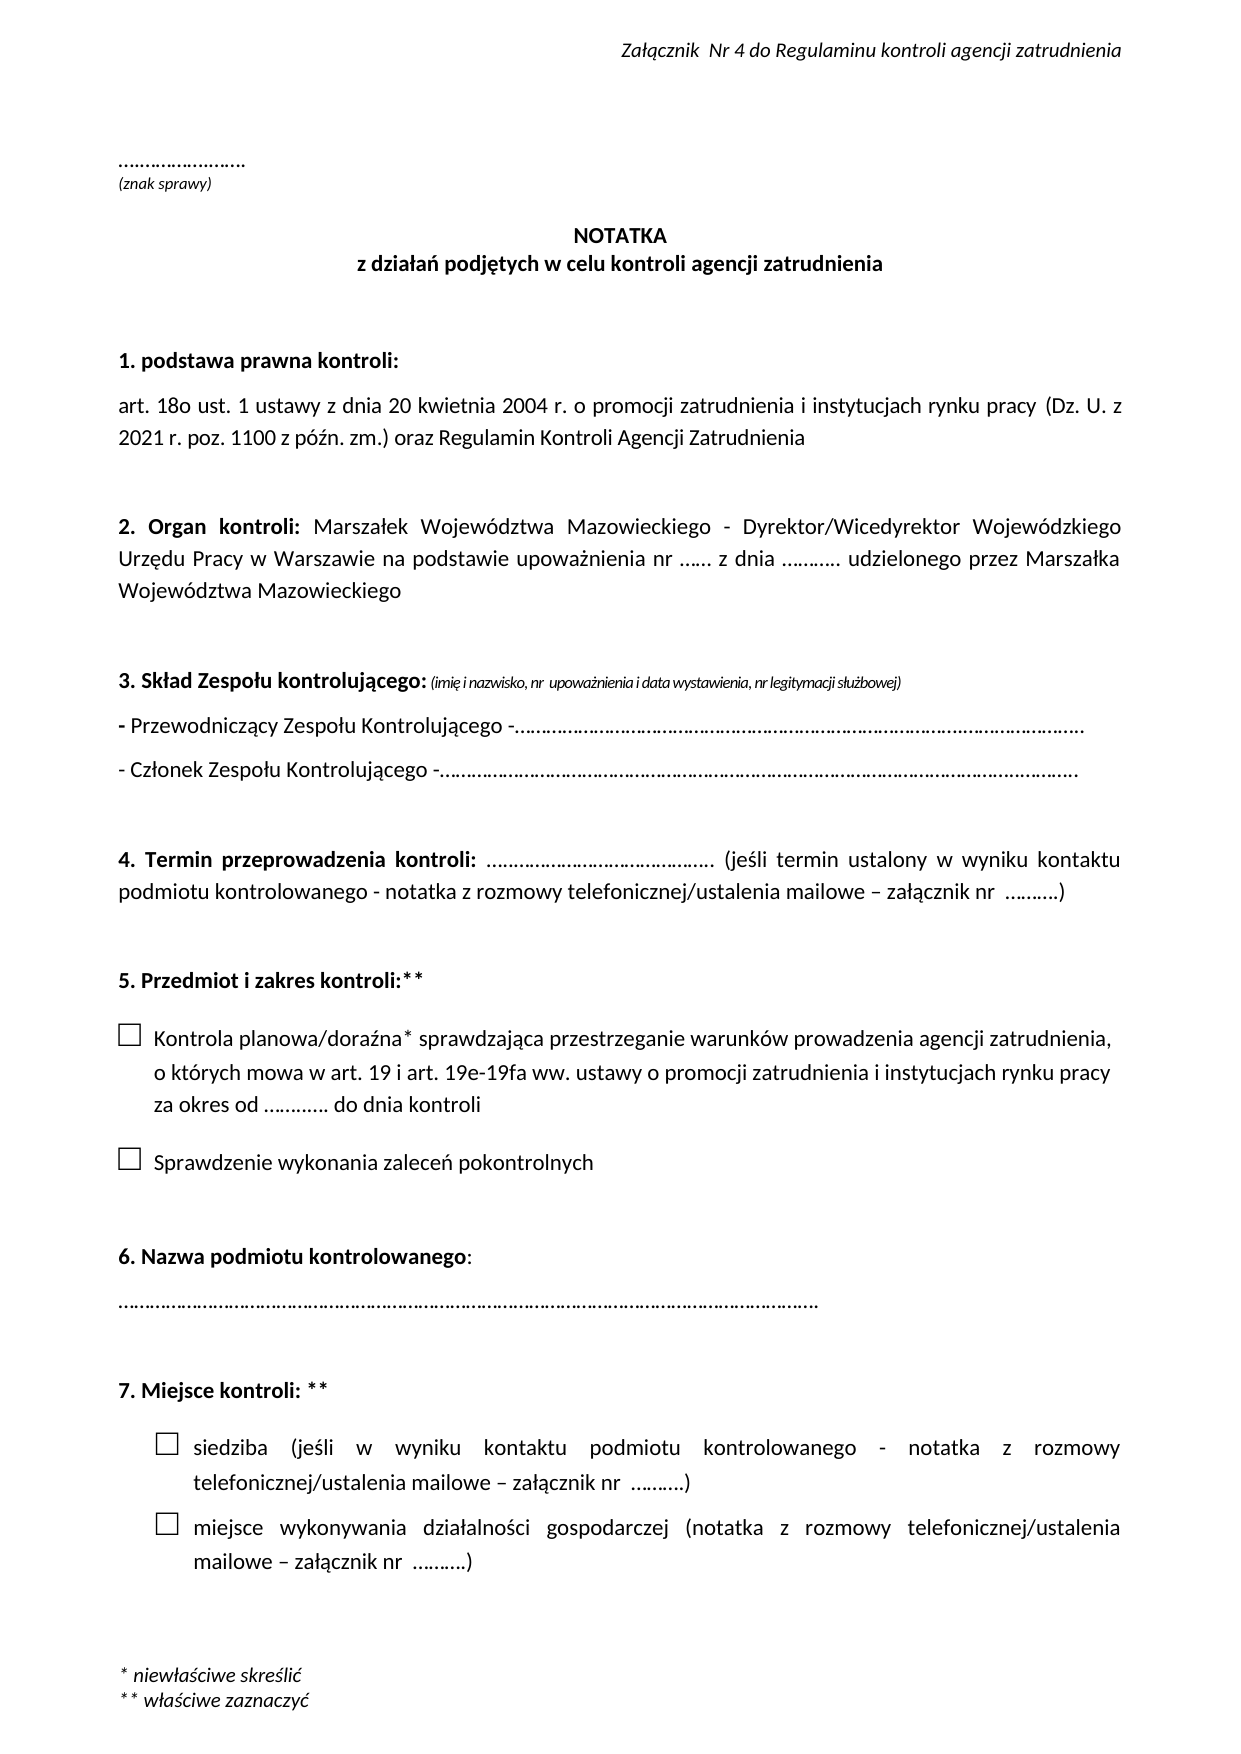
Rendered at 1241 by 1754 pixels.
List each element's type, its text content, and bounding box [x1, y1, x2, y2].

text 6. Nazwa podmiotu kontrolowanego: [118, 1242, 1122, 1270]
text 5. Przedmiot i zakres kontroli:** [118, 966, 1122, 994]
text 4. Termin przeprowadzenia kontroli: …..……………………………….. (jeśli termin ustalony w wyniku kontaktu podmiotu kontrolowanego - notatka z rozmowy telefonicznej/ustalenia mailowe – załącznik nr ……….) [118, 845, 1122, 905]
text ….………….……. [118, 145, 1122, 173]
list Sprawdzenie wykonania zaleceń pokontrolnych [118, 1135, 1122, 1178]
list miejsce wykonywania działalności gospodarczej (notatka z rozmowy telefonicznej/ustalenia mailowe – załącznik nr ……….) [156, 1500, 1122, 1576]
text - Przewodniczący Zespołu Kontrolującego -………………………………………………………………………….………………….. [118, 711, 1122, 739]
text z działań podjętych w celu kontroli agencji zatrudnienia [118, 249, 1122, 277]
text 2. Organ kontroli: Marszałek Województwa Mazowieckiego - Dyrektor/Wicedyrektor Wojewódzkiego Urzędu Pracy w Warszawie na podstawie upoważnienia nr …… z dnia ……….. udzielonego przez Marszałka Województwa Mazowieckiego [118, 512, 1122, 605]
text 1. podstawa prawna kontroli: [118, 346, 1122, 374]
text NOTATKA [118, 221, 1122, 249]
text art. 18o ust. 1 ustawy z dnia 20 kwietnia 2004 r. o promocji zatrudnienia i instytucjach rynku pracy (Dz. U. z 2021 r. poz. 1100 z późn. zm.) oraz Regulamin Kontroli Agencji Zatrudnienia [118, 391, 1122, 451]
text 7. Miejsce kontroli: ** [118, 1376, 1122, 1404]
text - Członek Zespołu Kontrolującego -………………………………………………………………………………………………..……….. [118, 755, 1122, 783]
list siedziba (jeśli w wyniku kontaktu podmiotu kontrolowanego - notatka z rozmowy telefonicznej/ustalenia mailowe – załącznik nr ……….) [156, 1421, 1122, 1496]
text 3. Skład Zespołu kontrolującego: (imię i nazwisko, nr upoważnienia i data wystawienia, nr legitymacji służbowej) [118, 666, 1122, 694]
text (znak sprawy) [118, 173, 1122, 193]
list Kontrola planowa/doraźna* sprawdzająca przestrzeganie warunków prowadzenia agencji zatrudnienia, o których mowa w art. 19 i art. 19e-19fa ww. ustawy o promocji zatrudnienia i instytucjach rynku pracy za okres od ……..…. do dnia kontroli [118, 1011, 1122, 1118]
text …………………………………………………………………………………………………………………….------- [118, 1287, 1122, 1315]
